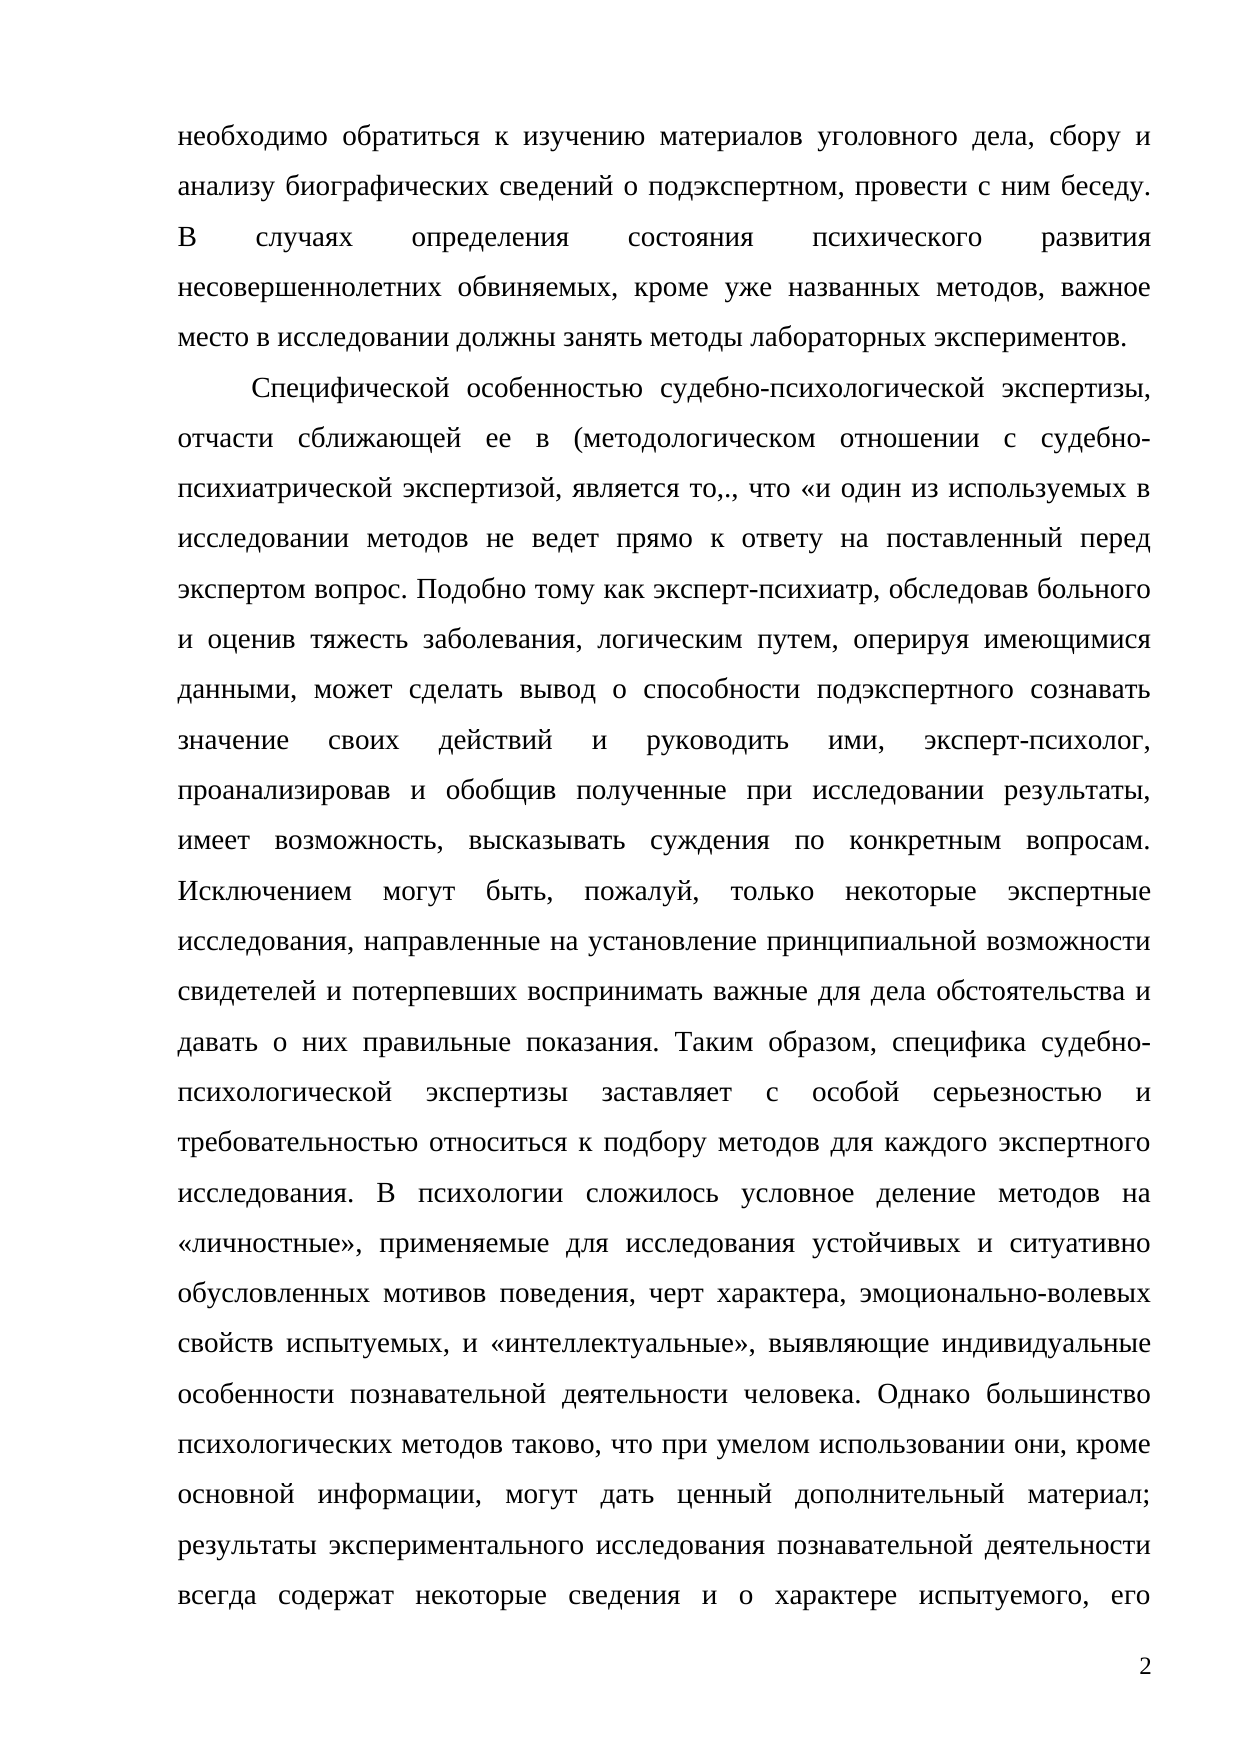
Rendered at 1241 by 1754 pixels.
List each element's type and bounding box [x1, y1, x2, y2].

text [177, 118, 1152, 353]
text [177, 370, 1152, 1611]
